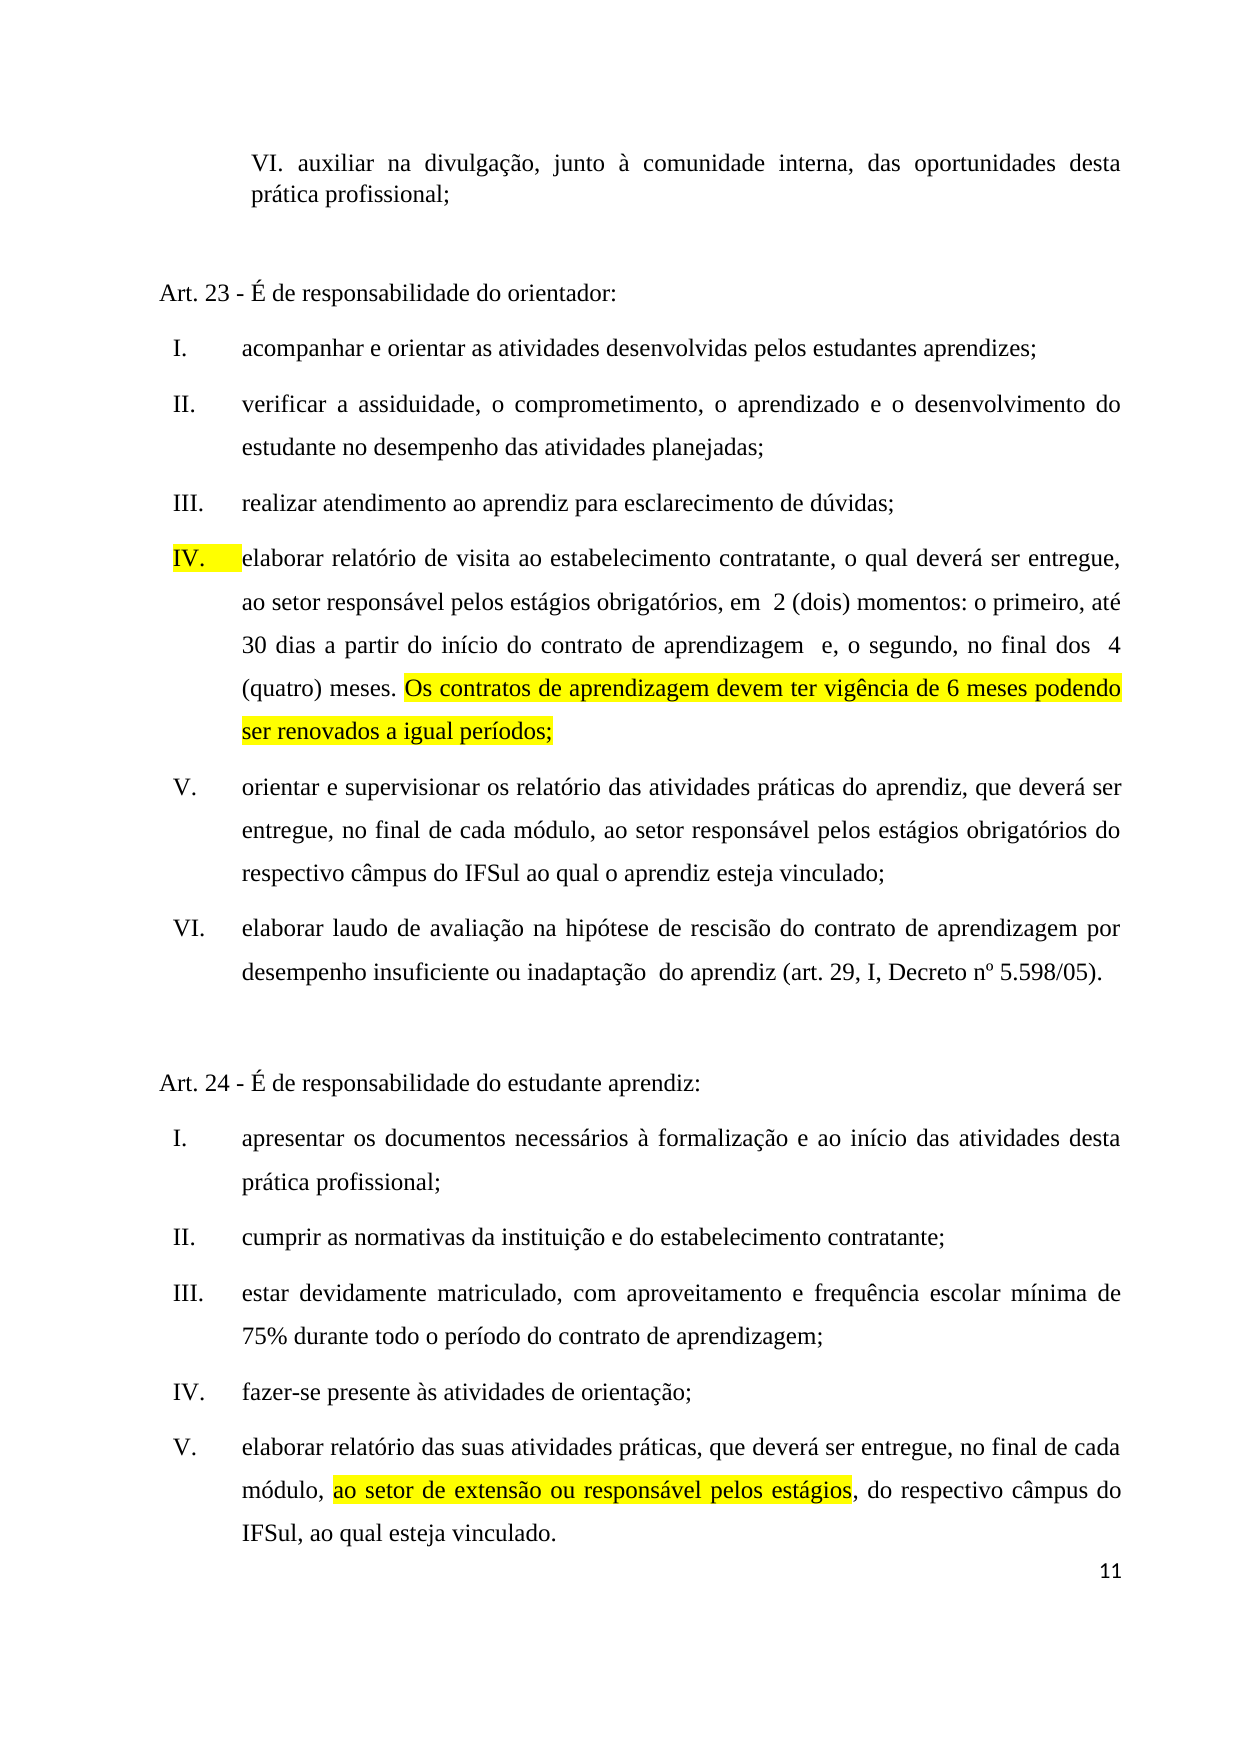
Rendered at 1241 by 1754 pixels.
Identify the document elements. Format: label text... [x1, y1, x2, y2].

list orientar e supervisionar os relatório das atividades práticas do aprendiz, que deverá ser entregue, no final de cada módulo, ao setor responsável pelos estágios obrigatórios do respectivo câmpus do IFSul ao qual o aprendiz esteja vinculado; [173, 772, 1122, 887]
list verificar a assiduidade, o comprometimento, o aprendizado e o desenvolvimento do estudante no desempenho das atividades planejadas; [173, 389, 1122, 461]
text Art. 24 - É de responsabilidade do estudante aprendiz: [159, 1068, 1122, 1097]
list apresentar os documentos necessários à formalização e ao início das atividades desta prática profissional; [173, 1123, 1122, 1195]
list cumprir as normativas da instituição e do estabelecimento contratante; [173, 1222, 1122, 1251]
list auxiliar na divulgação, junto à comunidade interna, das oportunidades desta prática profissional; [251, 148, 1122, 207]
list elaborar laudo de avaliação na hipótese de rescisão do contrato de aprendizagem por desempenho insuficiente ou inadaptação do aprendiz (art. 29, I, Decreto nº 5.598/05). [173, 913, 1122, 985]
list estar devidamente matriculado, com aproveitamento e frequência escolar mínima de 75% durante todo o período do contrato de aprendizagem; [173, 1278, 1122, 1350]
list elaborar relatório de visita ao estabelecimento contratante, o qual deverá ser entregue, ao setor responsável pelos estágios obrigatórios, em 2 (dois) momentos: o primeiro, até 30 dias a partir do início do contrato de aprendizagem e, o segundo, no final dos 4 (quatro) meses. Os contratos de aprendizagem devem ter vigência de 6 meses podendo ser renovados a igual períodos; [173, 543, 1122, 745]
text Art. 23 - É de responsabilidade do orientador: [159, 278, 1122, 307]
list acompanhar e orientar as atividades desenvolvidas pelos estudantes aprendizes; [173, 333, 1122, 362]
list fazer-se presente às atividades de orientação; [173, 1377, 1122, 1405]
list elaborar relatório das suas atividades práticas, que deverá ser entregue, no final de cada módulo, ao setor de extensão ou responsável pelos estágios, do respectivo câmpus do IFSul, ao qual esteja vinculado. [173, 1432, 1122, 1547]
list realizar atendimento ao aprendiz para esclarecimento de dúvidas; [173, 488, 1122, 517]
